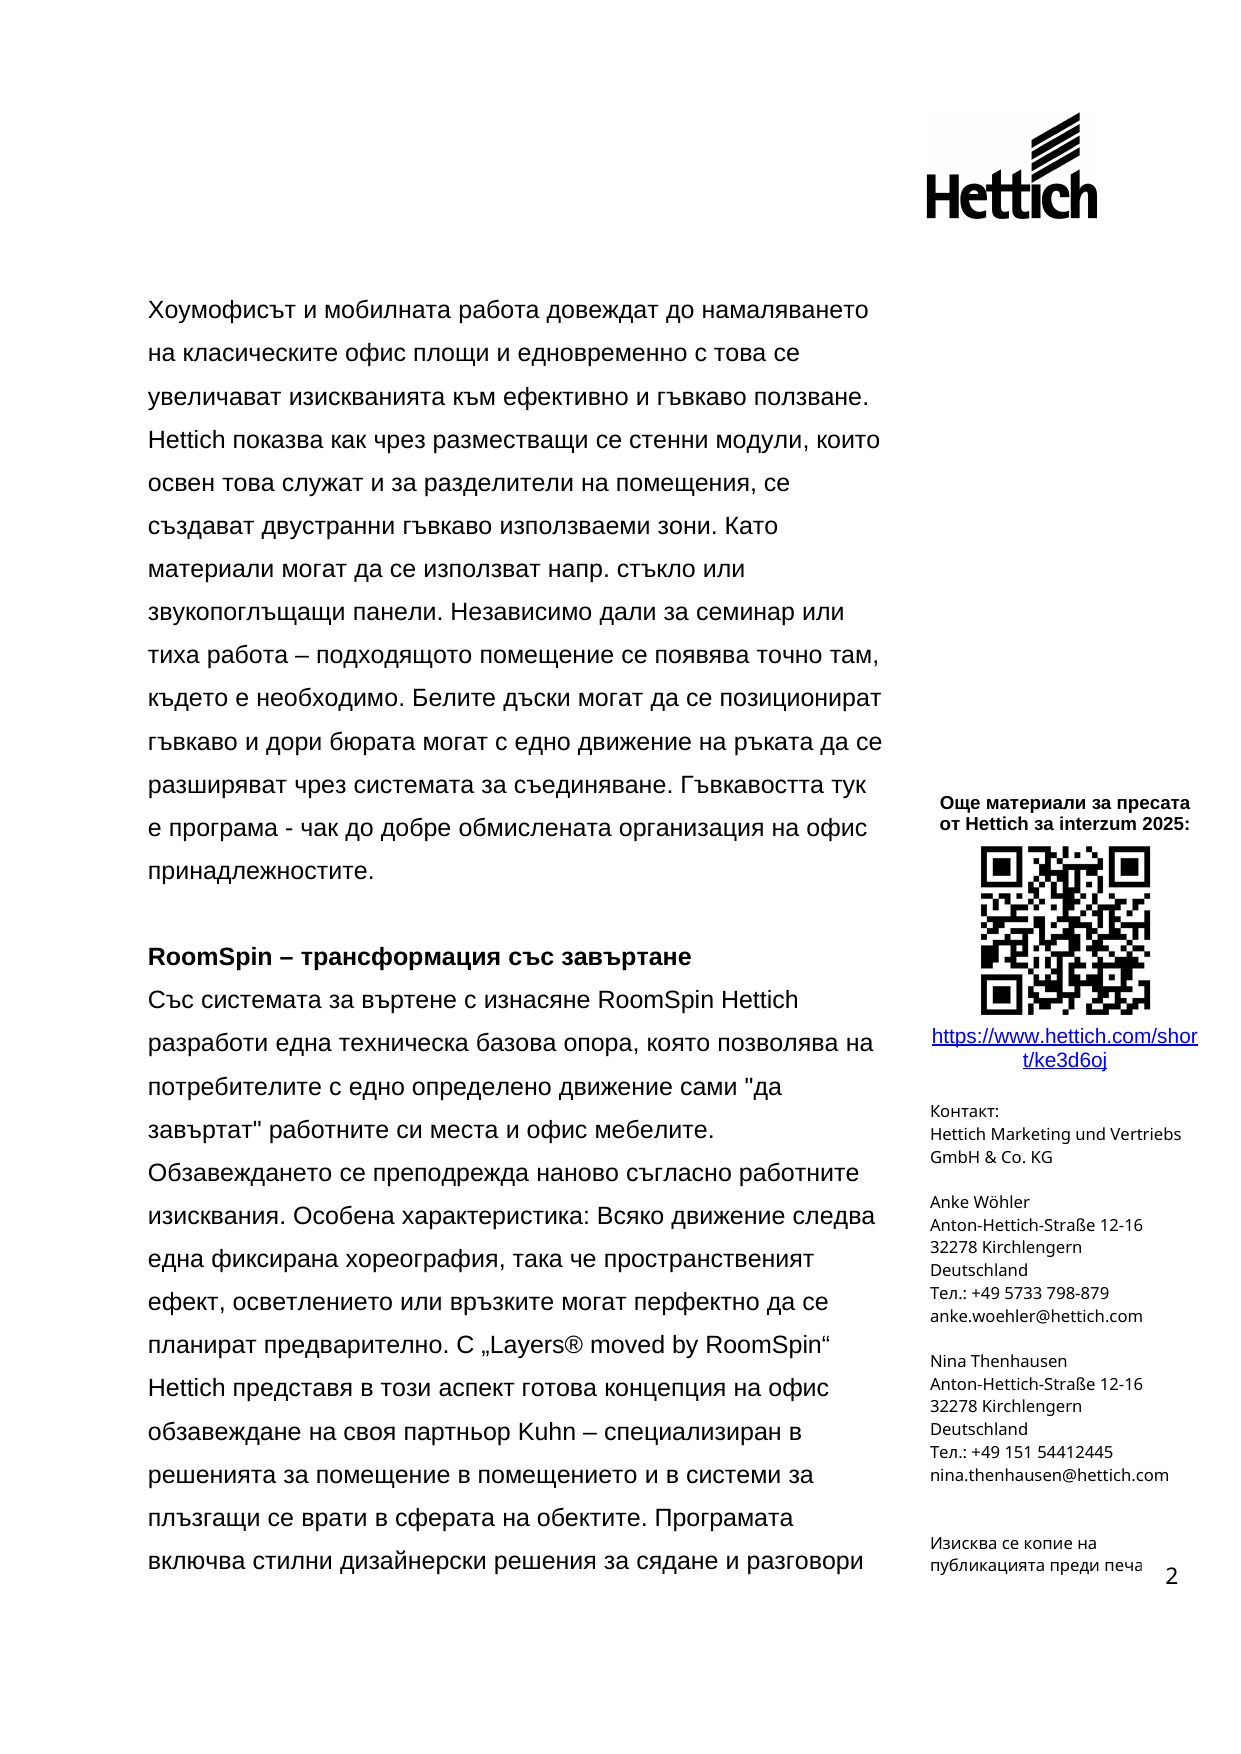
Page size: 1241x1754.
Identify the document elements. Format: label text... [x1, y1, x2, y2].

text RoomSpin – трансформация със завъртане [148, 942, 886, 971]
picture [926, 112, 1097, 219]
text Хоумофисът и мобилната работа довеждат до намаляването на класическите офис площи и едновременно с това се увеличават изискванията към ефективно и гъвкаво ползване. Hettich показва как чрез разместващи се стенни модули, които освен това служат и за разделители на помещения, се създават двустранни гъвкаво използваеми зони. Като материали могат да се използват напр. стъкло или звукопоглъщащи панели. Независимо дали за семинар или тиха работа – подходящото помещение се появява точно там, където е необходимо. Белите дъски могат да се позиционират гъвкаво и дори бюрата могат с едно движение на ръката да се разширяват чрез системата за съединяване. Гъвкавостта тук е програма - чак до добре обмислената организация на офис принадлежностите. [148, 295, 886, 885]
